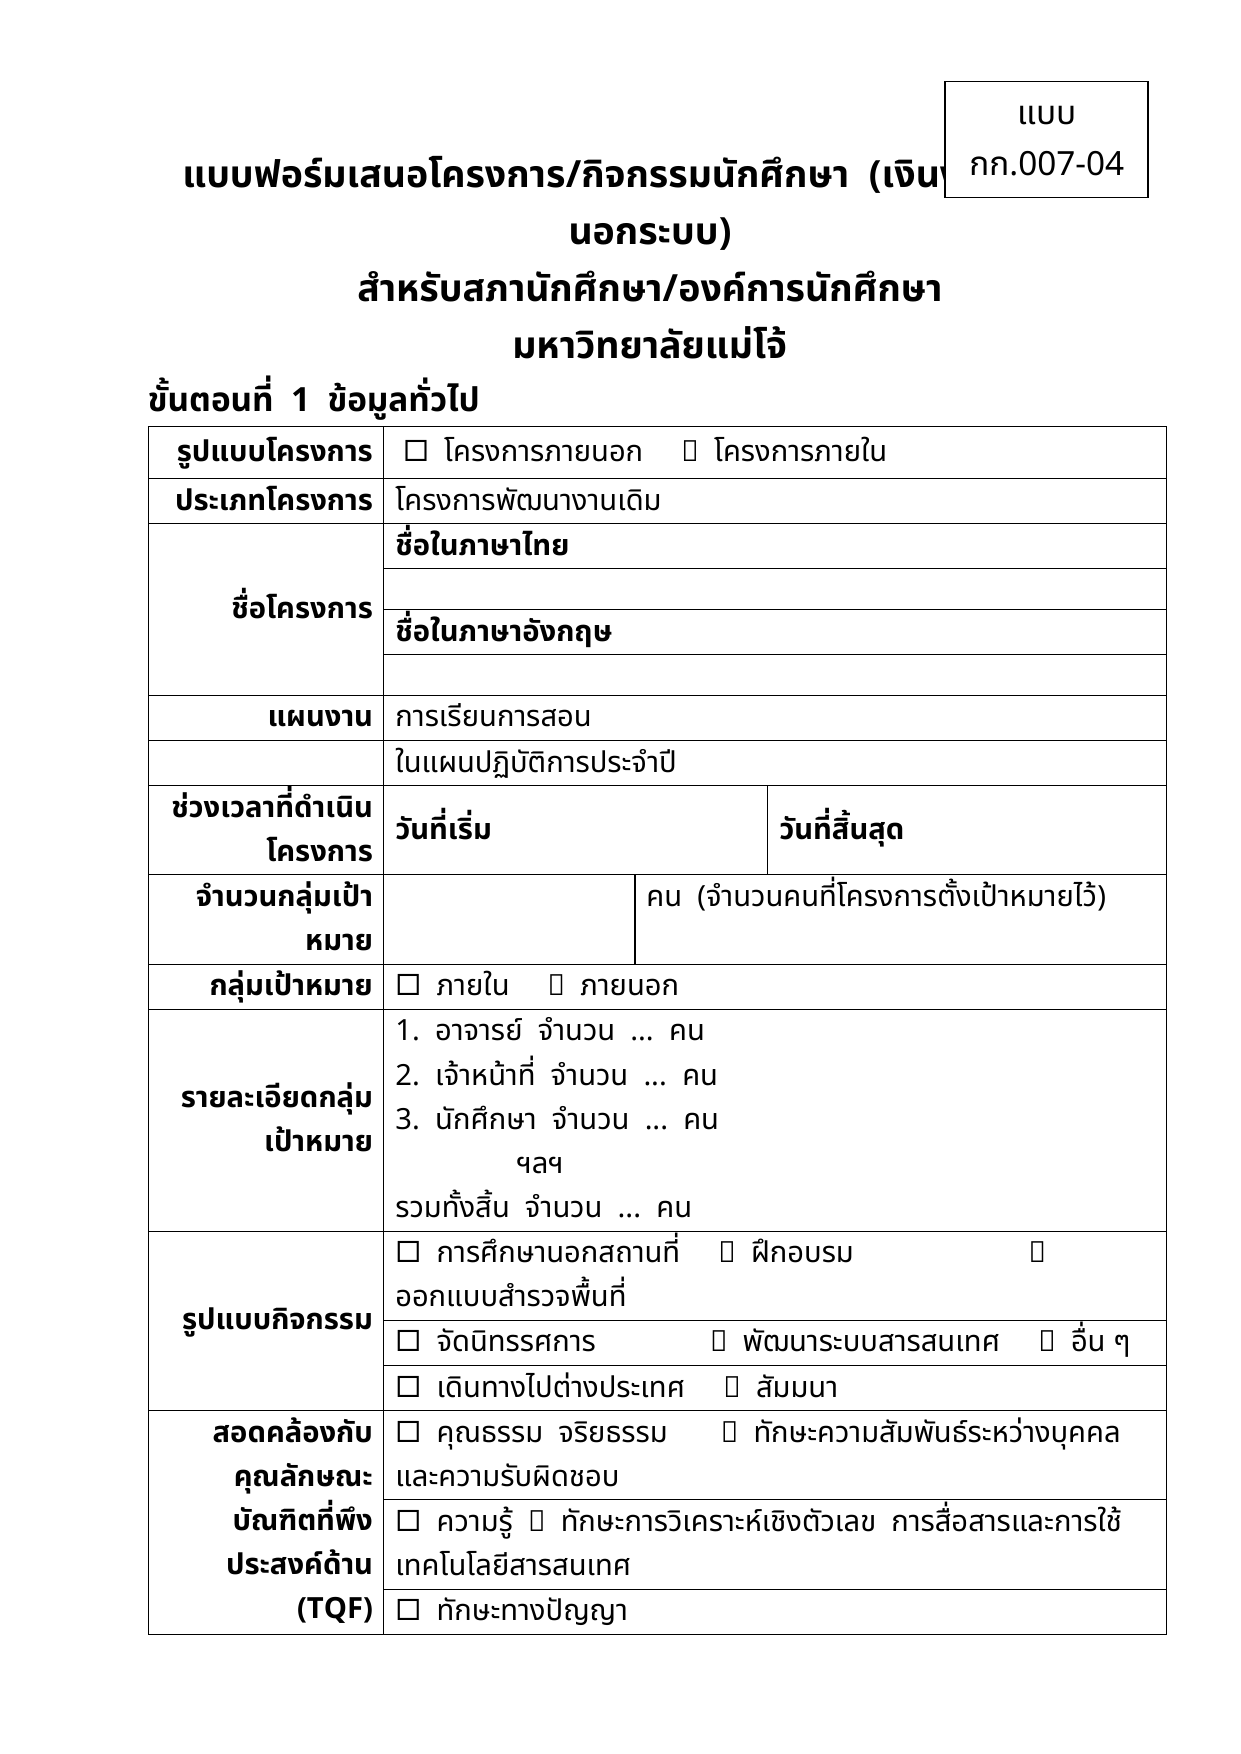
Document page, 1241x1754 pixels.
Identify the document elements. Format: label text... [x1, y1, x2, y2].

table_header โครงการภายนอก โครงการภายใน [384, 427, 1166, 478]
text มหาวิทยาลัยแม่โจ้ [148, 319, 1152, 375]
table_cell กลุ่มเป้าหมาย [149, 965, 383, 1008]
table_cell [149, 741, 383, 785]
table_cell รายละเอียดกลุ่มเป้าหมาย [149, 1010, 383, 1231]
table_cell ชื่อในภาษาไทย [384, 524, 1166, 568]
table_cell ช่วงเวลาที่ดำเนินโครงการ [149, 786, 383, 874]
table_cell 1. อาจารย์ จำนวน ... คน 2. เจ้าหน้าที่ จำนวน ... คน 3. นักศึกษา จำนวน ... คน ฯลฯ รวมทั้งสิ้น จำนวน ... คน [384, 1010, 1166, 1231]
table_cell จำนวนกลุ่มเป้าหมาย [149, 875, 383, 963]
table_cell [384, 875, 634, 963]
table_cell วันที่สิ้นสุด [768, 786, 1166, 874]
text แบบฟอร์มเสนอโครงการ/กิจกรรมนักศึกษา (เงินงบประมาณนอกระบบ) [148, 148, 1152, 262]
table_cell [384, 569, 1166, 609]
table_cell การศึกษานอกสถานที่ ฝึกอบรม ออกแบบสำรวจพื้นที่ [384, 1232, 1166, 1320]
table_cell ภายใน ภายนอก [384, 965, 1166, 1008]
table_cell จัดนิทรรศการ พัฒนาระบบสารสนเทศ อื่น ๆ [384, 1321, 1166, 1365]
table_cell [384, 655, 1166, 695]
table_cell ชื่อโครงการ [149, 524, 383, 695]
table_cell ทักษะทางปัญญา [384, 1590, 1166, 1633]
table_cell ประเภทโครงการ [149, 479, 383, 523]
table_cell คุณธรรม จริยธรรม ทักษะความสัมพันธ์ระหว่างบุคคลและความรับผิดชอบ [384, 1411, 1166, 1499]
table_cell ความรู้ ทักษะการวิเคราะห์เชิงตัวเลข การสื่อสารและการใช้เทคโนโลยีสารสนเทศ [384, 1500, 1166, 1588]
table_cell ชื่อในภาษาอังกฤษ [384, 610, 1166, 654]
table_header รูปแบบโครงการ [149, 427, 383, 478]
table_cell สอดคล้องกับคุณลักษณะบัณฑิตที่พึงประสงค์ด้าน (TQF) [149, 1411, 383, 1633]
table_cell เดินทางไปต่างประเทศ สัมมนา [384, 1366, 1166, 1410]
table_cell การเรียนการสอน [384, 696, 1166, 740]
table_cell วันที่เริ่ม [384, 786, 767, 874]
table_cell รูปแบบกิจกรรม [149, 1232, 383, 1410]
table_cell ในแผนปฏิบัติการประจำปี [384, 741, 1166, 785]
table_cell คน (จำนวนคนที่โครงการตั้งเป้าหมายไว้) [636, 875, 1166, 963]
table_cell โครงการพัฒนางานเดิม [384, 479, 1166, 523]
text สำหรับสภานักศึกษา/องค์การนักศึกษา [148, 262, 1152, 319]
table_cell แผนงาน [149, 696, 383, 740]
text ขั้นตอนที่ 1 ข้อมูลทั่วไป [148, 375, 1152, 426]
